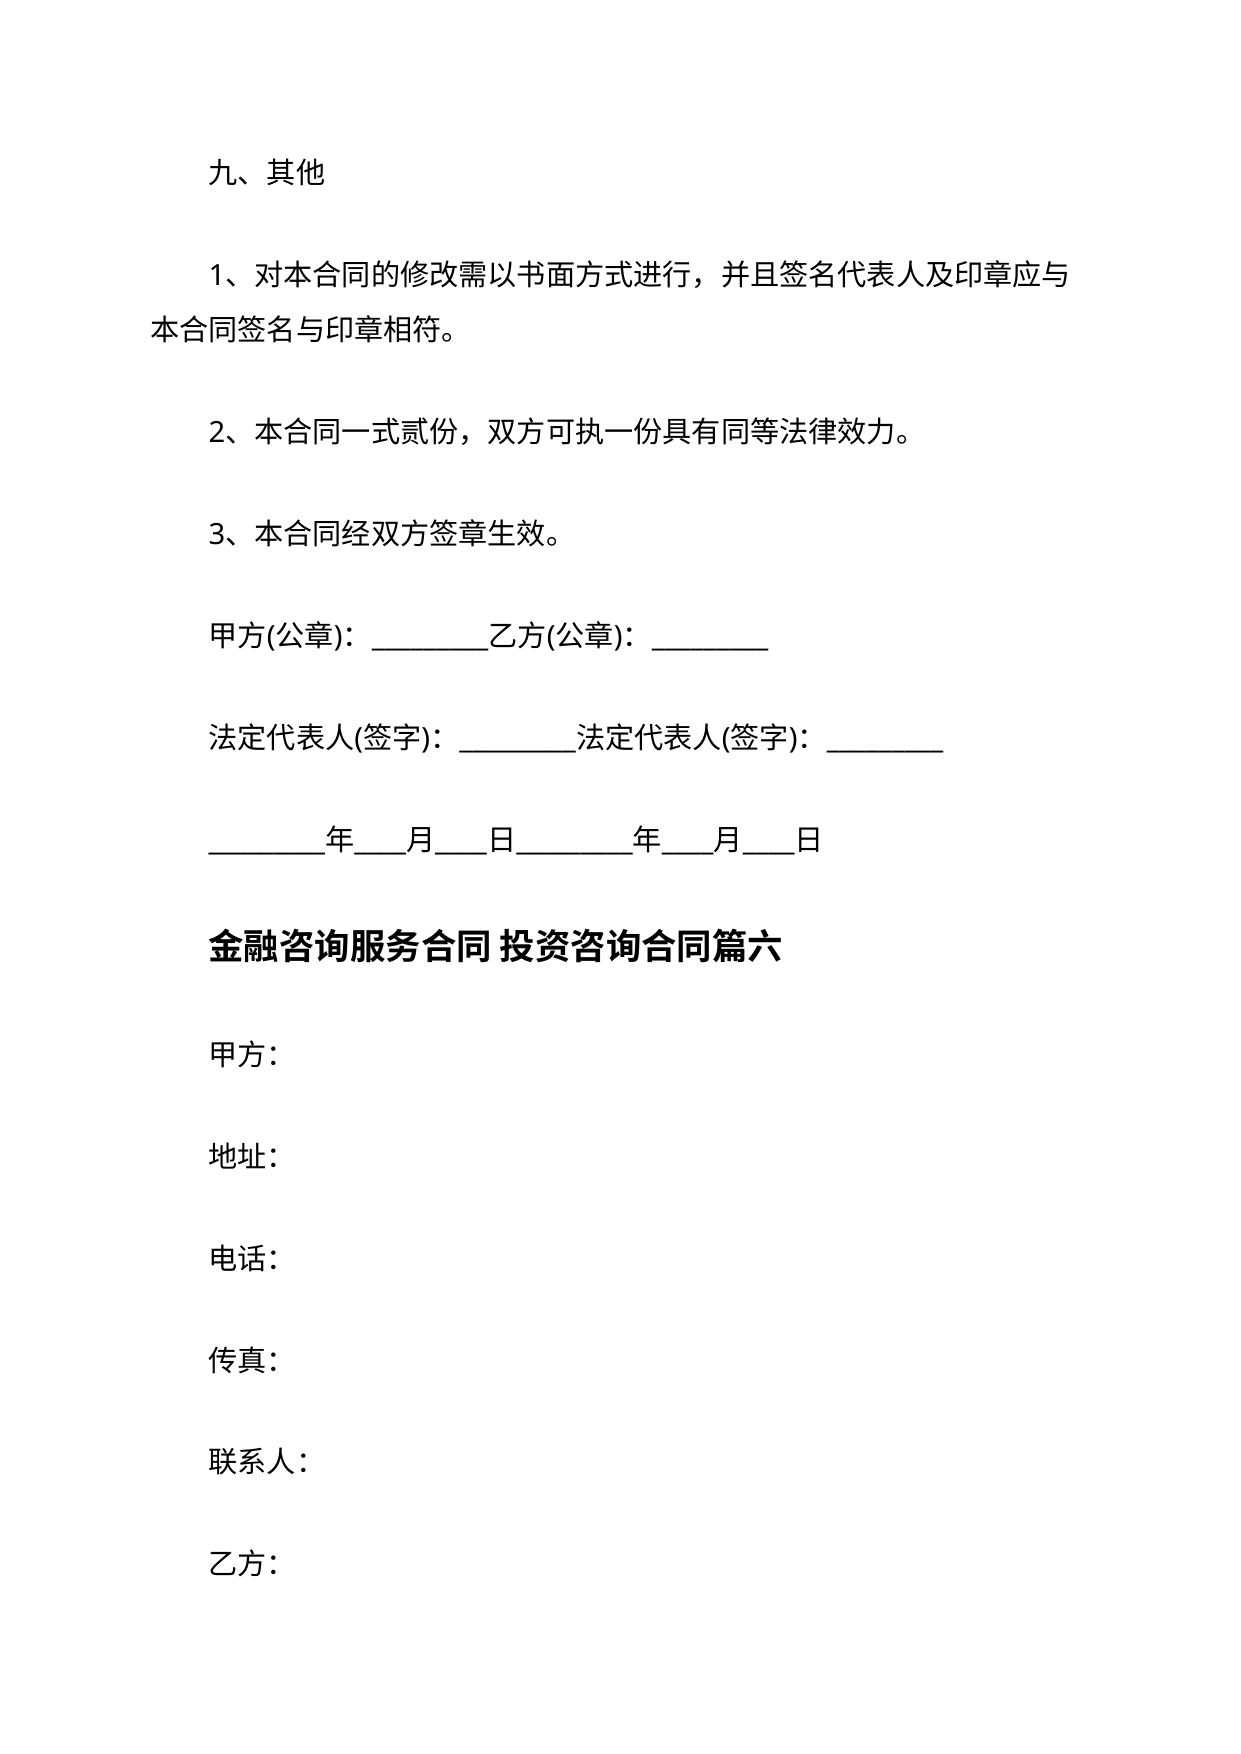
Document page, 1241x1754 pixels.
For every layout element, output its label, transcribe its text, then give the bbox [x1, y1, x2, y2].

text 2、本合同一式贰份，双方可执一份具有同等法律效力。 [150, 408, 1090, 451]
text _________年____月____日_________年____月____日 [150, 816, 1090, 859]
text 1、对本合同的修改需以书面方式进行，并且签名代表人及印章应与本合同签名与印章相符。 [150, 252, 1090, 349]
text 甲方： [150, 1032, 1090, 1074]
text 地址： [150, 1134, 1090, 1176]
text 3、本合同经双方签章生效。 [150, 511, 1090, 553]
text 电话： [150, 1235, 1090, 1278]
text 法定代表人(签字)：_________法定代表人(签字)：_________ [150, 714, 1090, 757]
text 甲方(公章)：_________乙方(公章)：_________ [150, 612, 1090, 655]
text 联系人： [150, 1439, 1090, 1481]
text 金融咨询服务合同 投资咨询合同篇六 [150, 918, 1090, 970]
text 乙方： [150, 1541, 1090, 1583]
text 传真： [150, 1337, 1090, 1379]
text 九、其他 [150, 150, 1090, 192]
